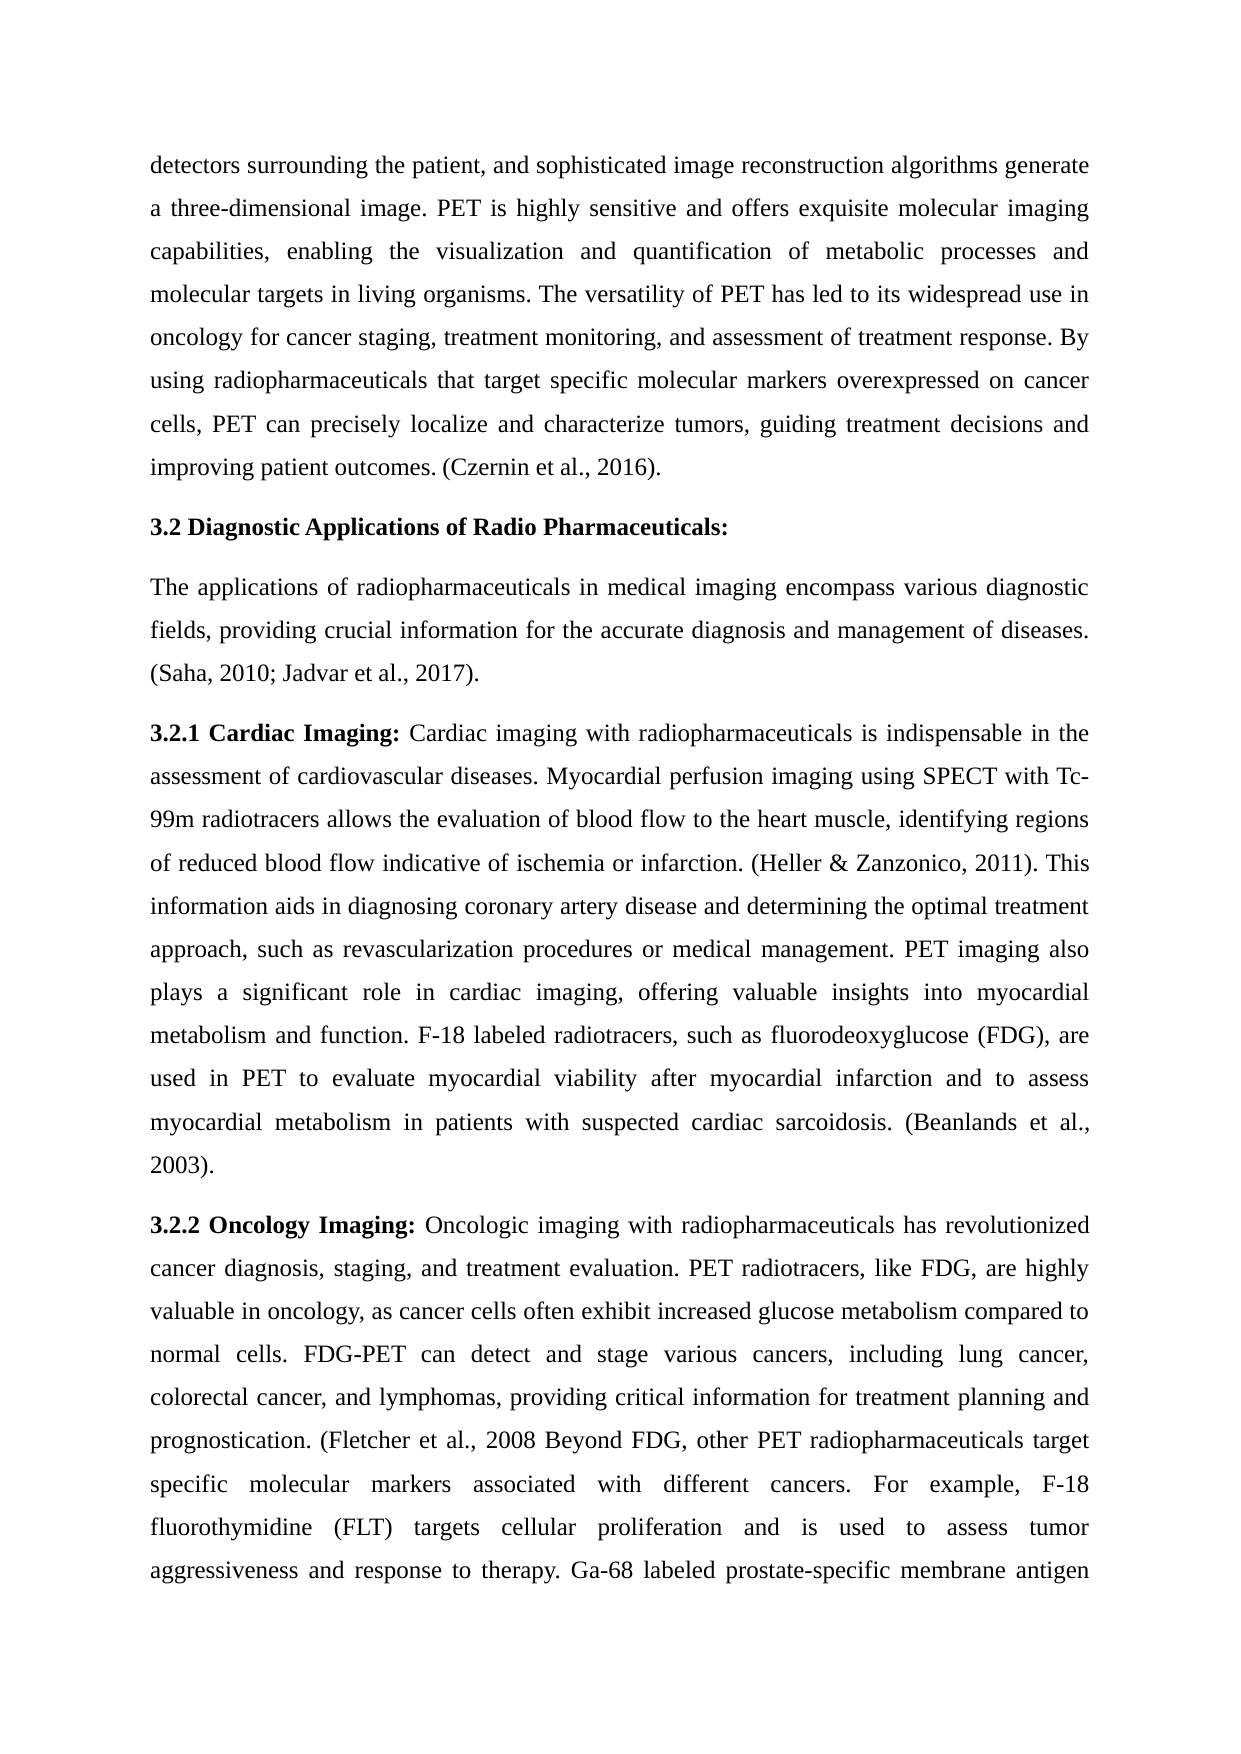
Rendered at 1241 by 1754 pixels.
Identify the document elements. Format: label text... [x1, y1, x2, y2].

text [150, 150, 1090, 481]
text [150, 1210, 1090, 1584]
text 3.2.1 Cardiac Imaging: Cardiac imaging with radiopharmaceuticals is indispensable in the assessment of cardiovascular diseases. Myocardial perfusion imaging using SPECT with Tc-99m radiotracers allows the evaluation of blood flow to the heart muscle, identifying regions of reduced blood flow indicative of ischemia or infarction. (Heller & Zanzonico, 2011). This information aids in diagnosing coronary artery disease and determining the optimal treatment approach, such as revascularization procedures or medical management. PET imaging also plays a significant role in cardiac imaging, offering valuable insights into myocardial metabolism and function. F-18 labeled radiotracers, such as fluorodeoxyglucose (FDG), are used in PET to evaluate myocardial viability after myocardial infarction and to assess myocardial metabolism in patients with suspected cardiac sarcoidosis. (Beanlands et al., 2003). [150, 718, 1090, 1179]
text The applications of radiopharmaceuticals in medical imaging encompass various diagnostic fields, providing crucial information for the accurate diagnosis and management of diseases. (Saha, 2010; Jadvar et al., 2017). [150, 572, 1090, 687]
text 3.2 Diagnostic Applications of Radio Pharmaceuticals: [150, 512, 1090, 541]
